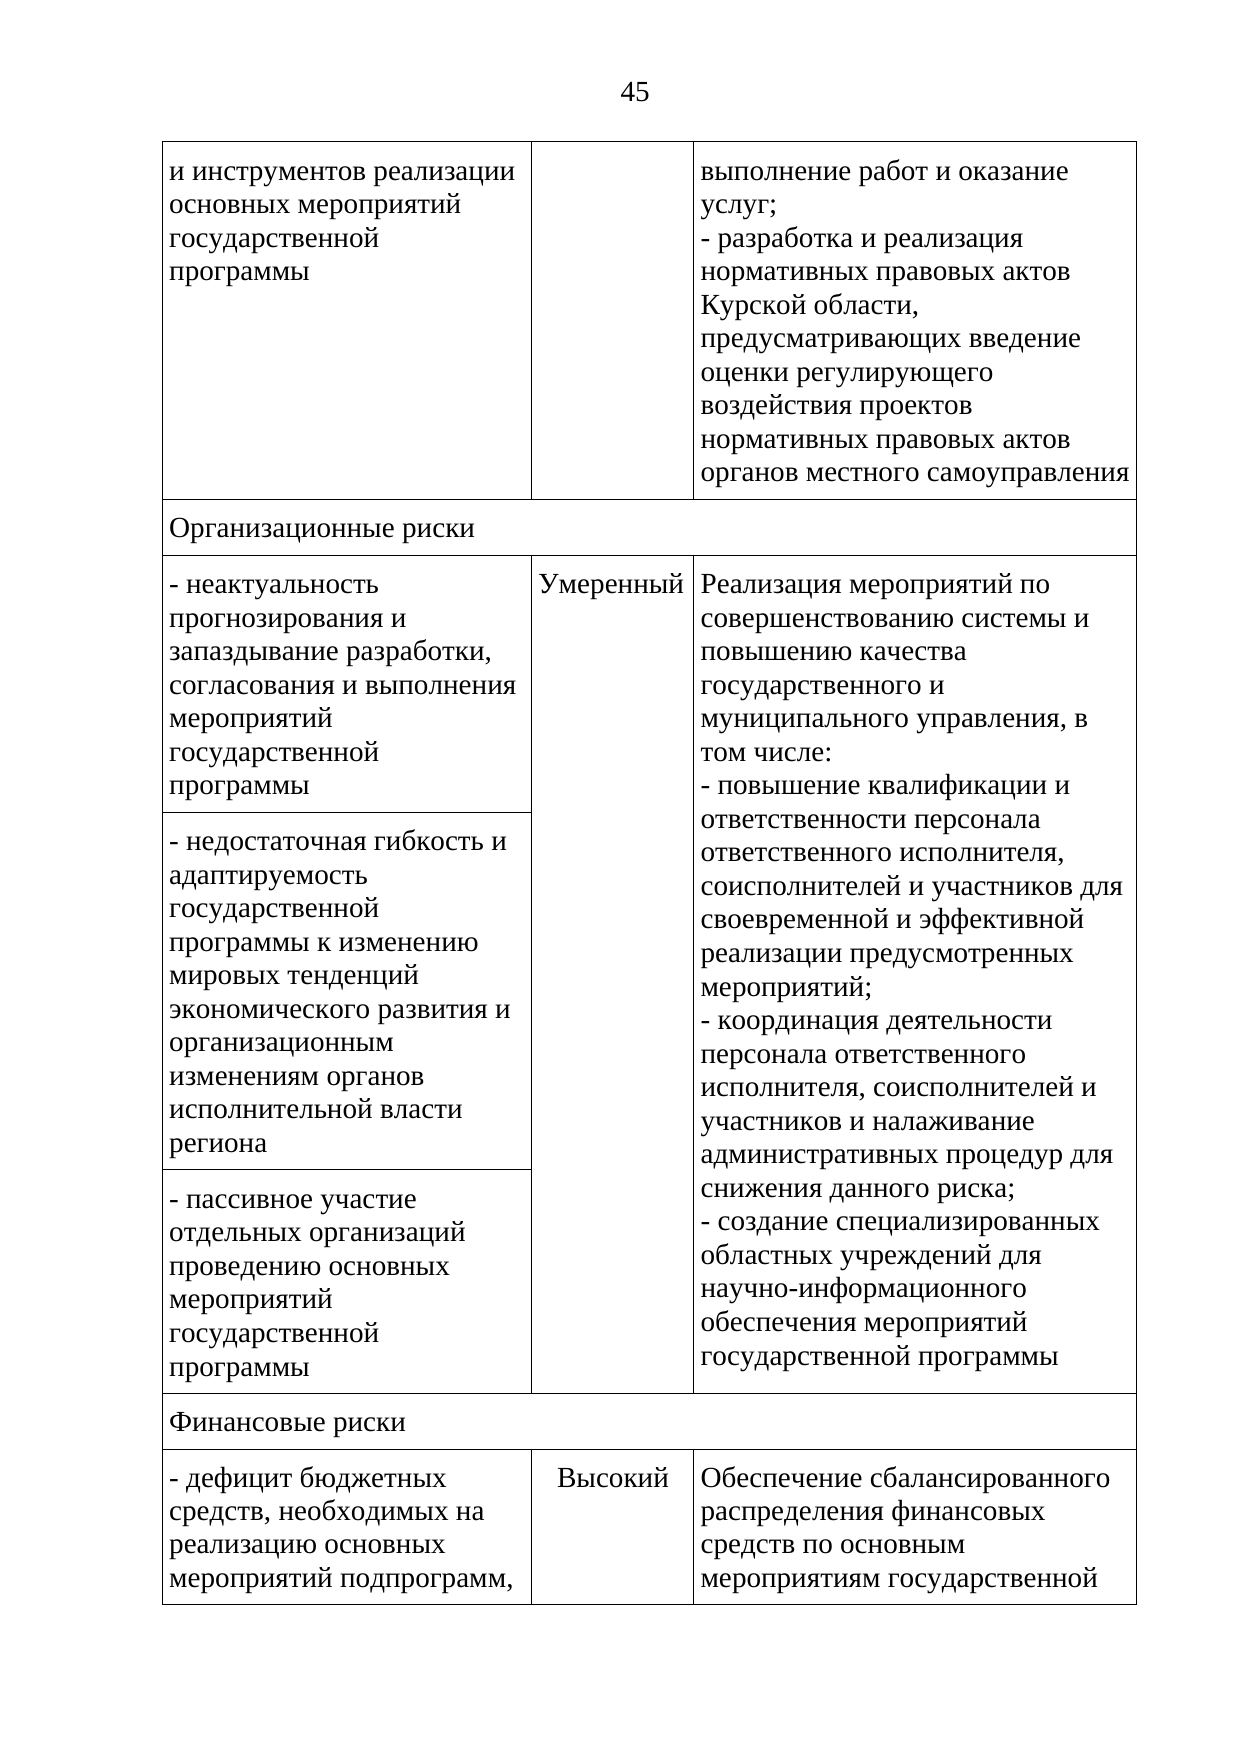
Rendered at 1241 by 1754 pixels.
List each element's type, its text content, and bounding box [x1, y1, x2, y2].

table_cell Финансовые риски [163, 1394, 1136, 1449]
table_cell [694, 1450, 1136, 1604]
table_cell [163, 142, 531, 499]
table_cell - неактуальность прогнозирования и запаздывание разработки, согласования и выполнения мероприятий государственной программы [163, 556, 531, 812]
table_cell Умеренный [532, 556, 693, 1393]
table_cell Реализация мероприятий по совершенствованию системы и повышению качества государственного и муниципального управления, в том числе: - повышение квалификации и ответственности персонала ответственного исполнителя, соисполнителей и участников для своевременной и эффективной реализации предусмотренных мероприятий; - координация деятельности персонала ответственного исполнителя, соисполнителей и участников и налаживание административных процедур для снижения данного риска; - создание специализированных областных учреждений для научно-информационного обеспечения мероприятий государственной программы [694, 556, 1136, 1393]
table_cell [163, 1450, 531, 1604]
table_cell - пассивное участие отдельных организаций проведению основных мероприятий государственной программы [163, 1170, 531, 1393]
table_cell - недостаточная гибкость и адаптируемость государственной программы к изменению мировых тенденций экономического развития и организационным изменениям органов исполнительной власти региона [163, 813, 531, 1169]
table_cell Высокий [532, 1450, 693, 1604]
table_cell Организационные риски [163, 500, 1136, 554]
